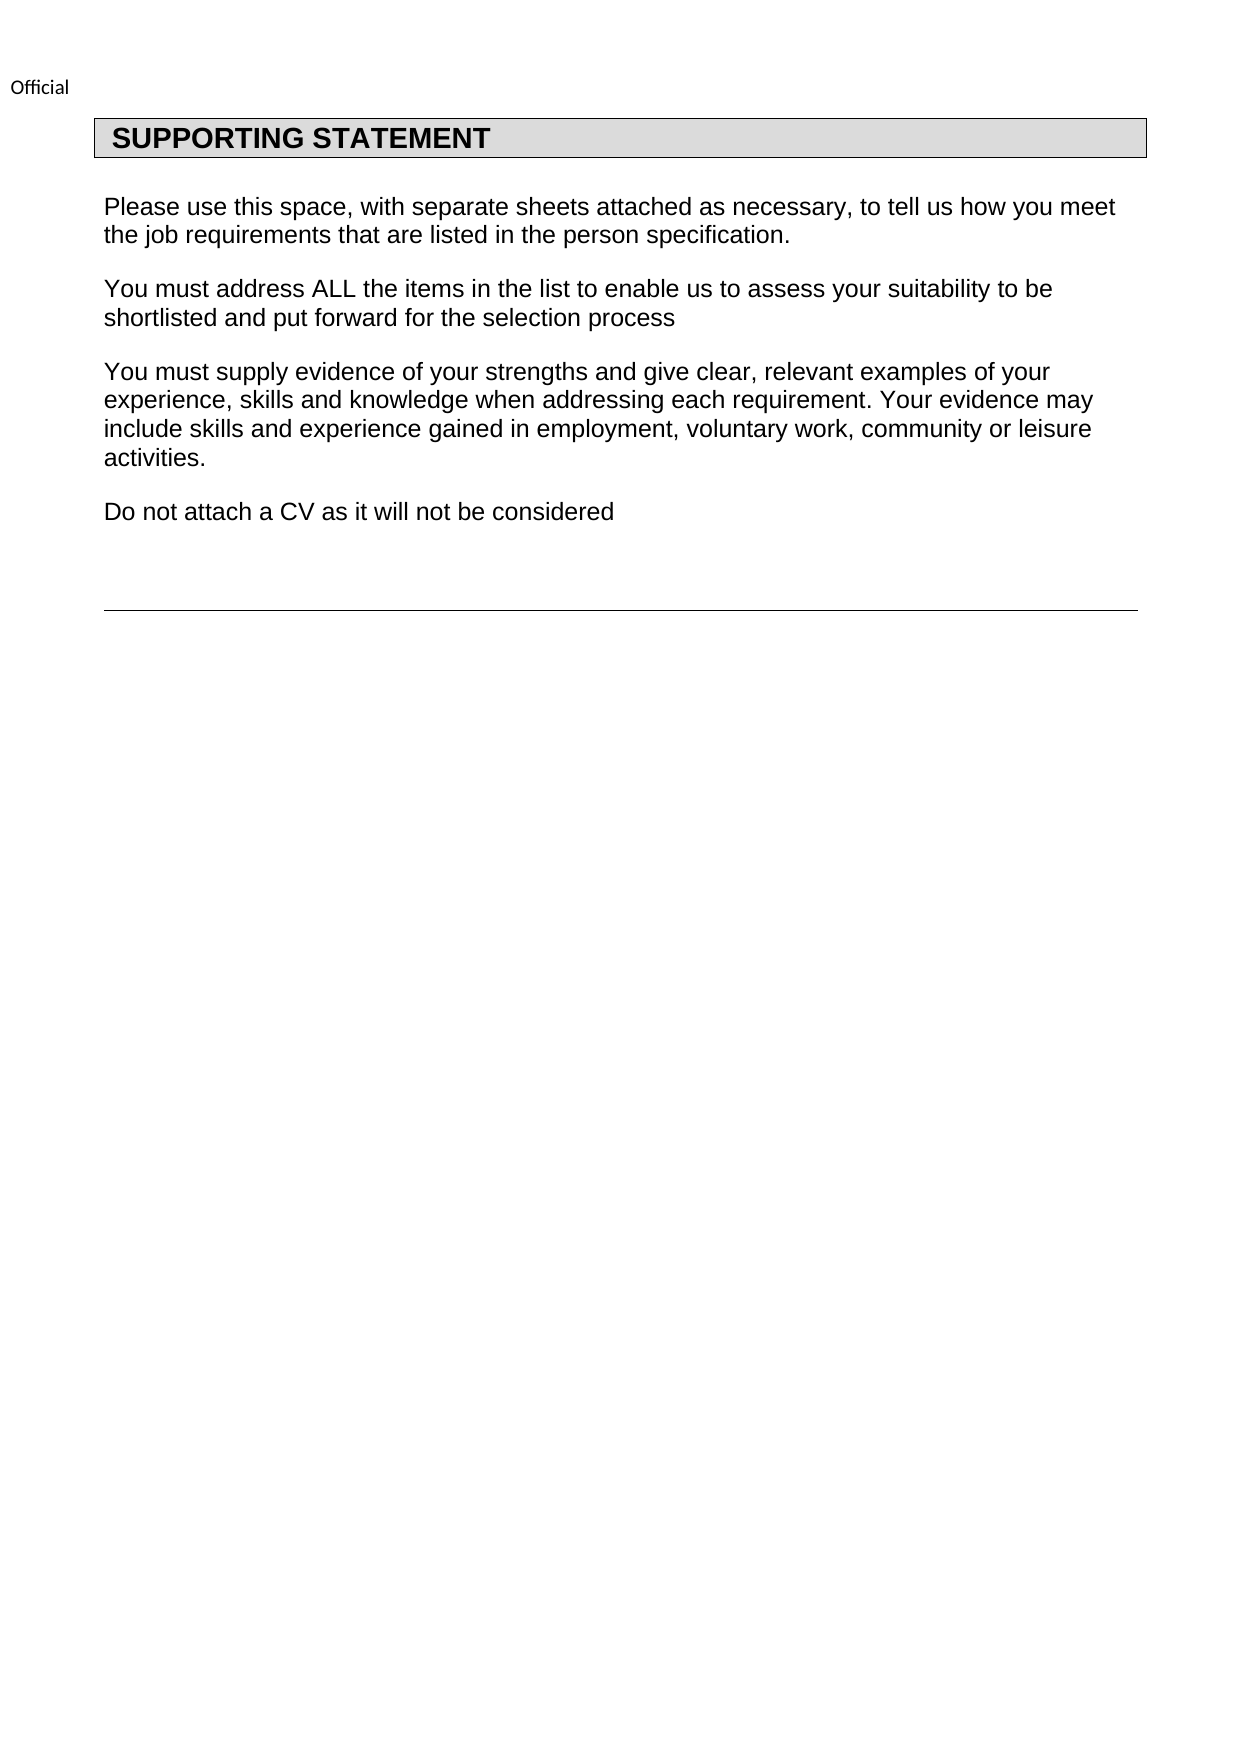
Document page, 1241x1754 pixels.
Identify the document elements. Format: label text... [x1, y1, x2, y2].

text Please use this space, with separate sheets attached as necessary, to tell us how you meet the job requirements that are listed in the person specification. [103, 192, 1138, 249]
text You must address ALL the items in the list to enable us to assess your suitability to be shortlisted and put forward for the selection process [103, 274, 1138, 332]
text Do not attach a CV as it will not be considered [103, 497, 1138, 525]
text You must supply evidence of your strengths and give clear, relevant examples of your experience, skills and knowledge when addressing each requirement. Your evidence may include skills and experience gained in employment, voluntary work, community or leisure activities. [103, 357, 1138, 472]
text SUPPORTING STATEMENT [95, 119, 1146, 157]
